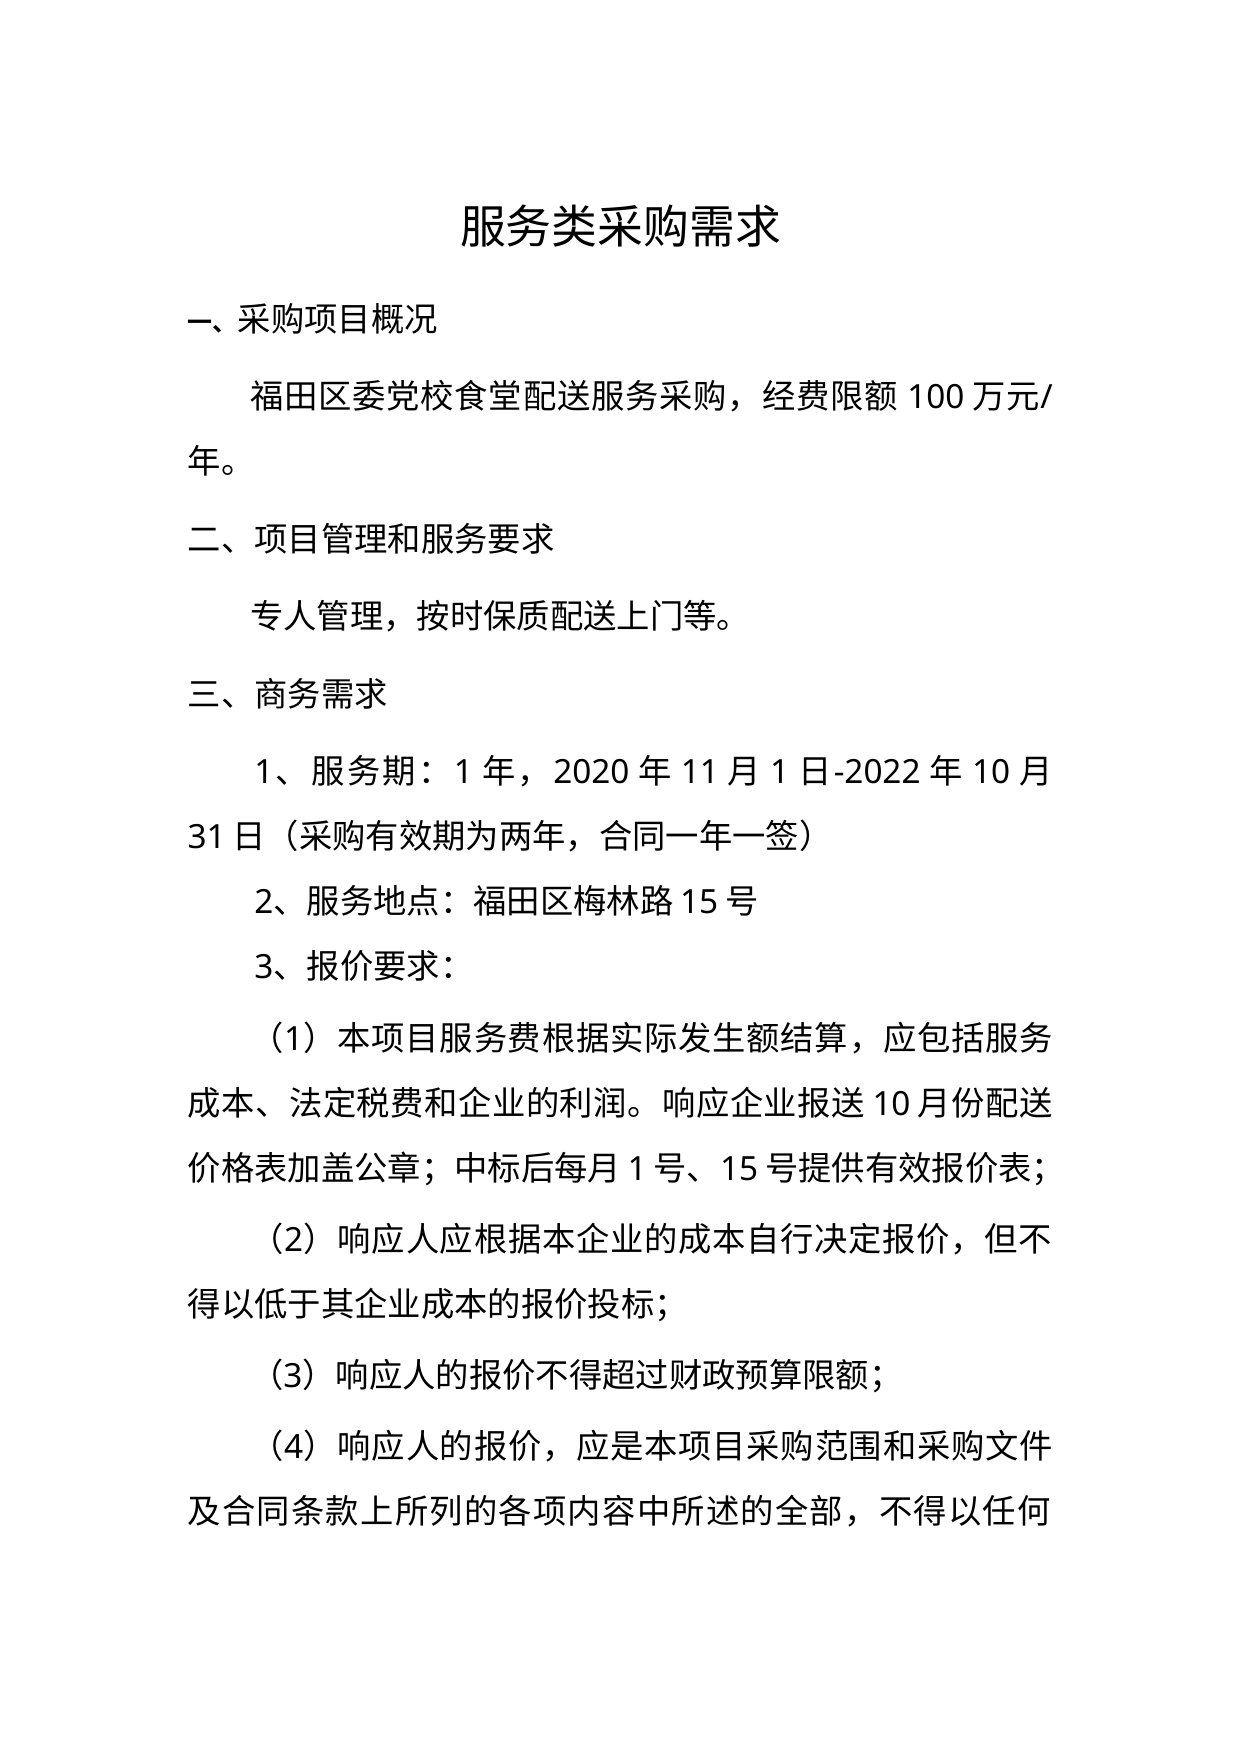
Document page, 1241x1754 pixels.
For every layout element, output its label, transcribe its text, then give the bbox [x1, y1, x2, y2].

text （2）响应人应根据本企业的成本自行决定报价，但不得以低于其企业成本的报价投标； [187, 1204, 1053, 1334]
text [187, 1412, 1053, 1542]
subtitle 项目管理和服务要求 [187, 504, 1053, 569]
text 2、服务地点：福田区梅林路15号 [187, 867, 1053, 932]
subtitle 采购项目概况 [187, 284, 1053, 349]
text （1）本项目服务费根据实际发生额结算，应包括服务成本、法定税费和企业的利润。响应企业报送10月份配送价格表加盖公章；中标后每月1号、15号提供有效报价表； [187, 1003, 1053, 1198]
subtitle 三、商务需求 [187, 659, 1053, 724]
text 3、报价要求： [187, 932, 1053, 997]
subtitle 服务类采购需求 [187, 174, 1053, 272]
text （3）响应人的报价不得超过财政预算限额； [187, 1341, 1053, 1406]
text 专人管理，按时保质配送上门等。 [187, 582, 1053, 647]
text 福田区委党校食堂配送服务采购，经费限额100万元/年。 [187, 362, 1053, 492]
text 1、服务期：1年，2020年11月1日-2022年10月31日（采购有效期为两年，合同一年一签） [187, 737, 1053, 867]
